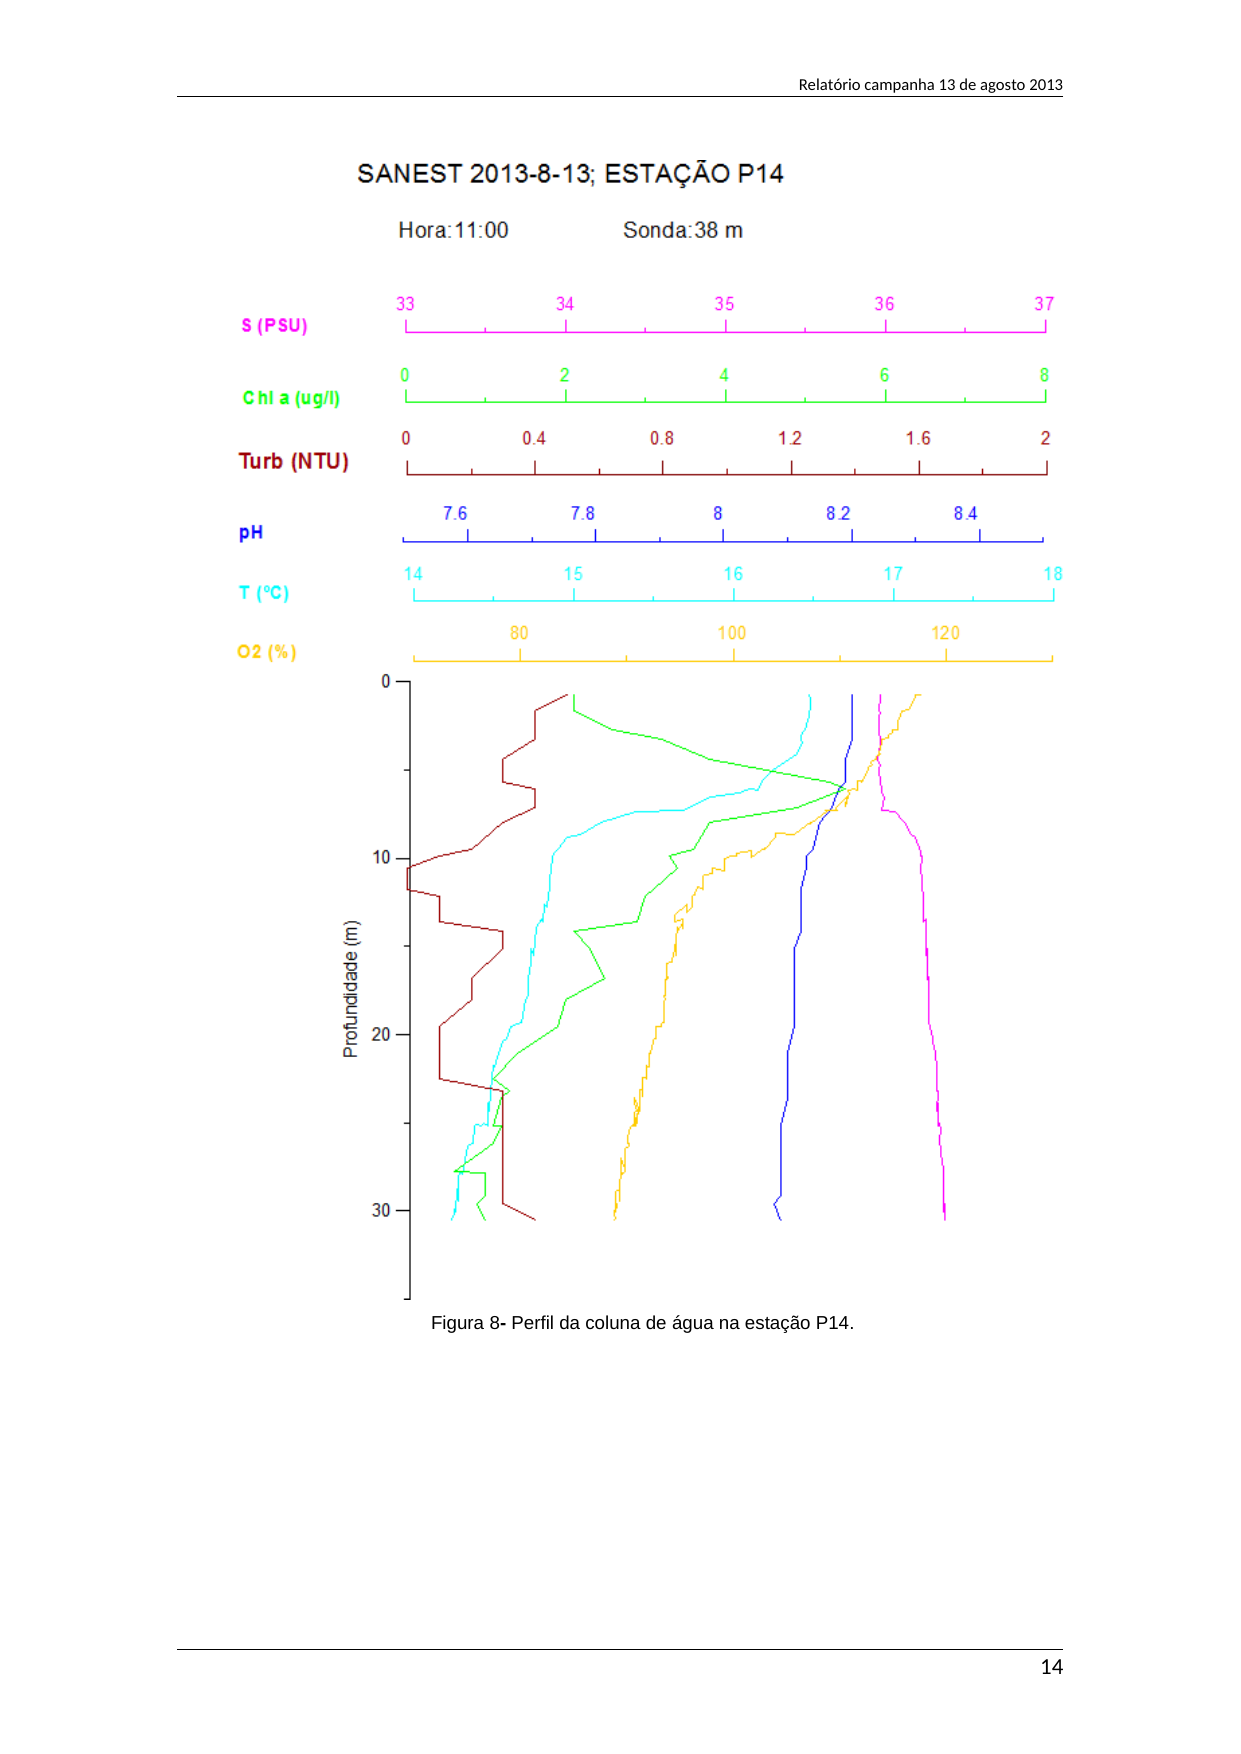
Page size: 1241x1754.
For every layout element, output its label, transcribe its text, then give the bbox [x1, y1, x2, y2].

text Figura 8- Perfil da coluna de água na estação P14. [177, 1312, 1063, 1334]
picture [177, 160, 1063, 1300]
